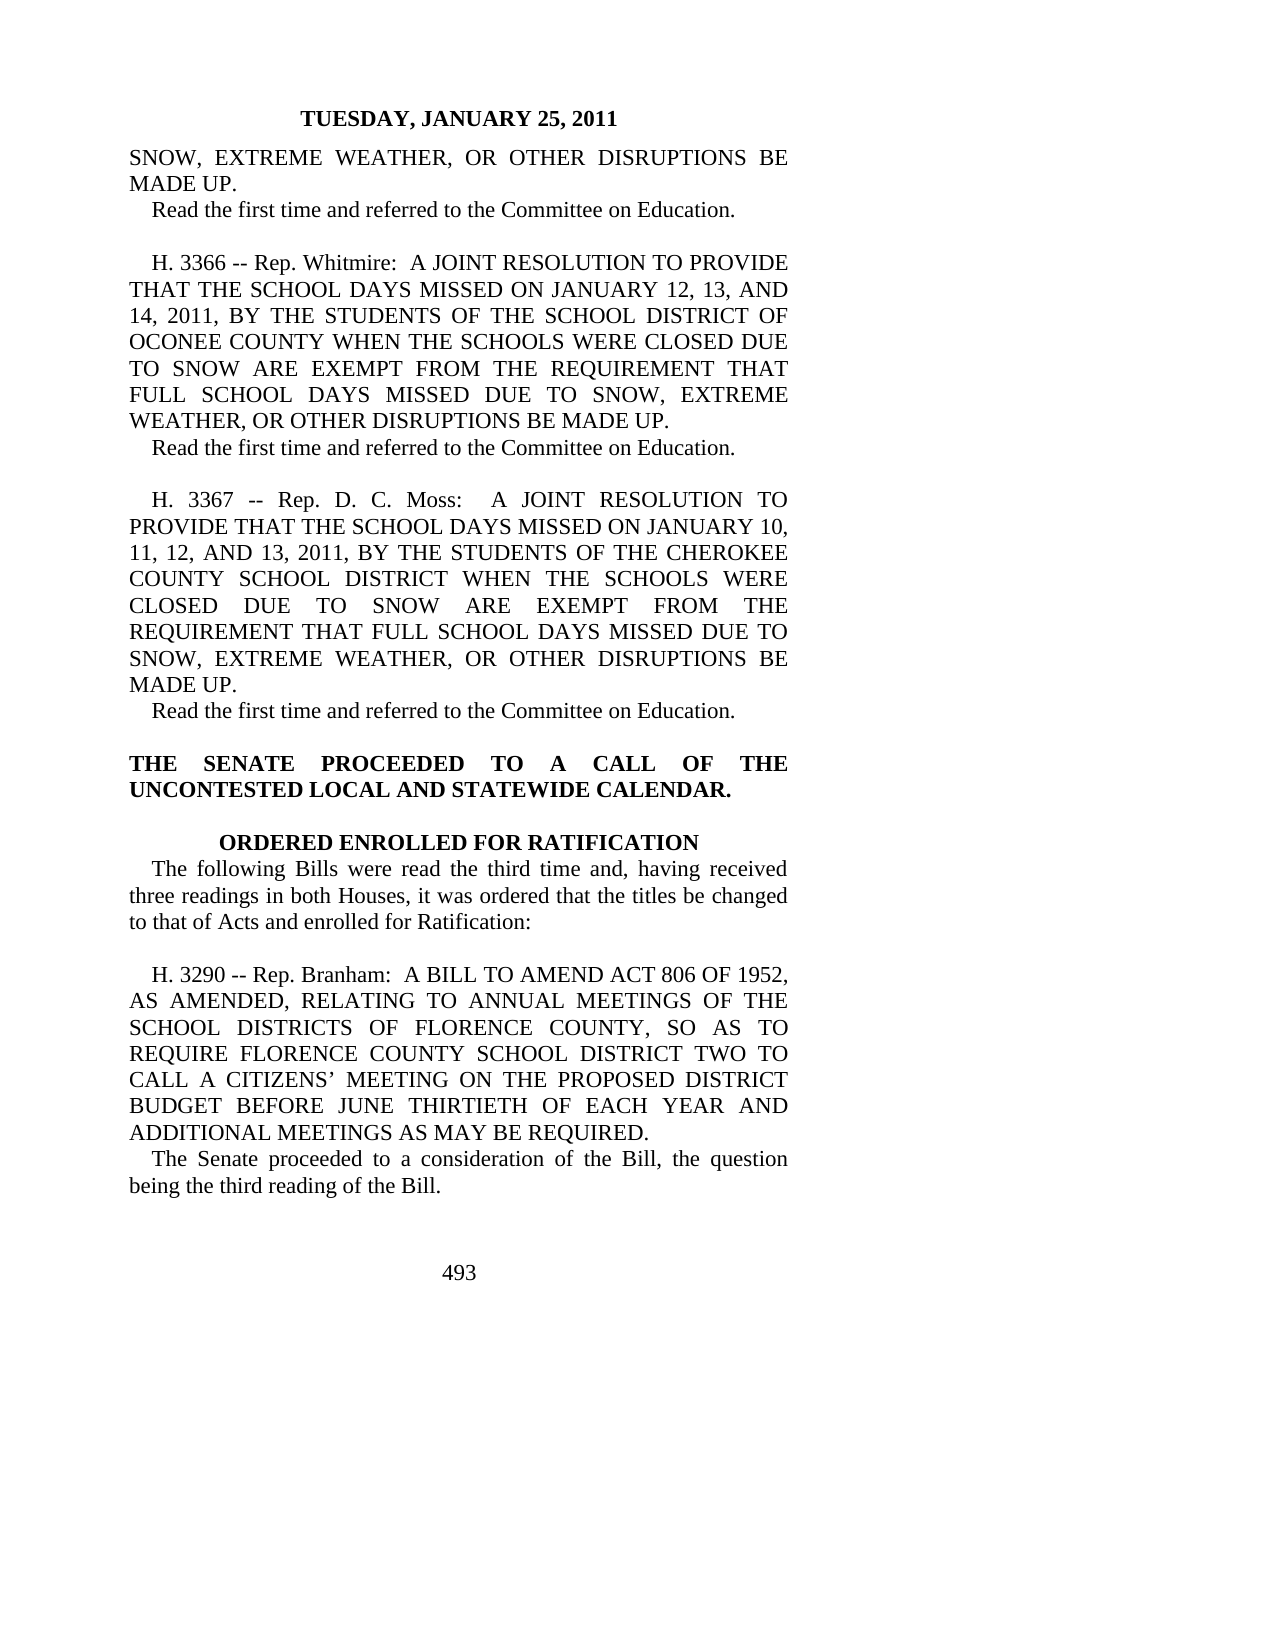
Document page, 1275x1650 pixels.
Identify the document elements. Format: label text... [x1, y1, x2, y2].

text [129, 144, 789, 197]
text THE SENATE PROCEEDED TO A CALL OF THE UNCONTESTED LOCAL AND STATEWIDE CALENDAR. [129, 750, 789, 803]
text ORDERED ENROLLED FOR RATIFICATION [129, 829, 789, 855]
text Read the first time and referred to the Committee on Education. [129, 697, 789, 724]
text H. 3366 -- Rep. Whitmire: A JOINT RESOLUTION TO PROVIDE THAT THE SCHOOL DAYS MISSED ON JANUARY 12, 13, AND 14, 2011, BY THE STUDENTS OF THE SCHOOL DISTRICT OF OCONEE COUNTY WHEN THE SCHOOLS WERE CLOSED DUE TO SNOW ARE EXEMPT FROM THE REQUIREMENT THAT FULL SCHOOL DAYS MISSED DUE TO SNOW, EXTREME WEATHER, OR OTHER DISRUPTIONS BE MADE UP. [129, 249, 789, 434]
text H. 3367 -- Rep. D. C. Moss: A JOINT RESOLUTION TO PROVIDE THAT THE SCHOOL DAYS MISSED ON JANUARY 10, 11, 12, AND 13, 2011, BY THE STUDENTS OF THE CHEROKEE COUNTY SCHOOL DISTRICT WHEN THE SCHOOLS WERE CLOSED DUE TO SNOW ARE EXEMPT FROM THE REQUIREMENT THAT FULL SCHOOL DAYS MISSED DUE TO SNOW, EXTREME WEATHER, OR OTHER DISRUPTIONS BE MADE UP. [129, 486, 789, 697]
text H. 3290 -- Rep. Branham: A BILL TO AMEND ACT 806 OF 1952, AS AMENDED, RELATING TO ANNUAL MEETINGS OF THE SCHOOL DISTRICTS OF FLORENCE COUNTY, SO AS TO REQUIRE FLORENCE COUNTY SCHOOL DISTRICT TWO TO CALL A CITIZENS’ MEETING ON THE PROPOSED DISTRICT BUDGET BEFORE JUNE THIRTIETH OF EACH YEAR AND ADDITIONAL MEETINGS AS MAY BE REQUIRED. [129, 961, 789, 1145]
text The following Bills were read the third time and, having received three readings in both Houses, it was ordered that the titles be changed to that of Acts and enrolled for Ratification: [129, 855, 789, 934]
text Read the first time and referred to the Committee on Education. [129, 434, 789, 460]
text The Senate proceeded to a consideration of the Bill, the question being the third reading of the Bill. [129, 1145, 789, 1198]
text Read the first time and referred to the Committee on Education. [129, 197, 789, 223]
